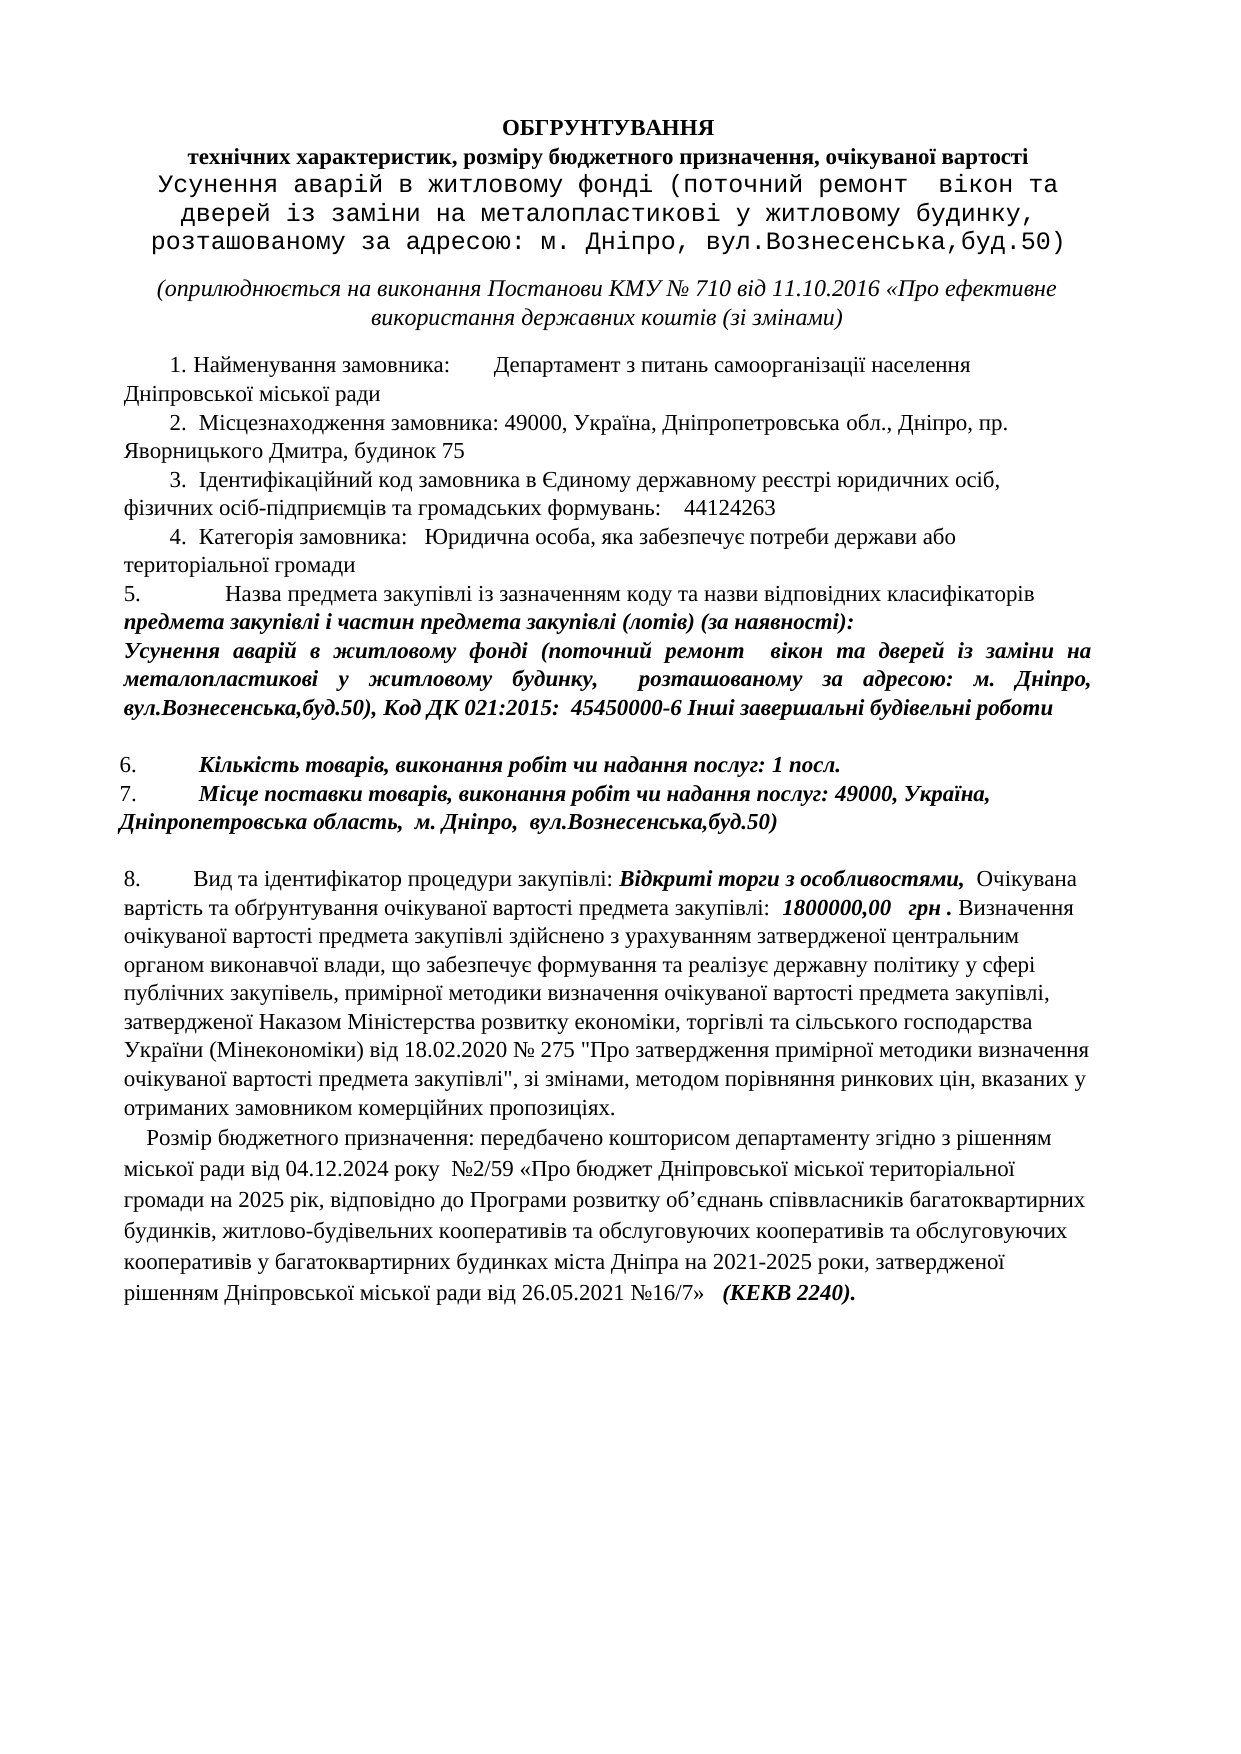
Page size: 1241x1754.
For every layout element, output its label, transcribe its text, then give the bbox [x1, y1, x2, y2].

text Розмір бюджетного призначення: передбачено кошторисом департаменту згідно з рішенням міської ради від 04.12.2024 року №2/59 «Про бюджет Дніпровської міської територіальної громади на 2025 рік, відповідно до Програми розвитку об’єднань співвласників багатоквартирних будинків, житлово-будівельних кооперативів та обслуговуючих кооперативів та обслуговуючих кооперативів у багатоквартирних будинках міста Дніпра на 2021-2025 роки, затвердженої рішенням Дніпровської міської ради від 26.05.2021 №16/7» (КЕКВ 2240). [123, 1121, 1095, 1307]
text Усунення аварій в житловому фонді (поточний ремонт вікон та дверей із заміни на металопластикові у житловому будинку, розташованому за адресою: м. Дніпро, вул.Вознесенська,буд.50), Код ДК 021:2015: 45450000-6 Інші завершальні будівельні роботи [123, 635, 1095, 721]
list Найменування замовника: Департамент з питань самоорганізації населення Дніпровської міської ради [123, 349, 1095, 407]
text 5. Назва предмета закупівлі із зазначенням коду та назви відповідних класифікаторів [123, 578, 1099, 607]
list Ідентифікаційний код замовника в Єдиному державному реєстрі юридичних осіб, фізичних осіб-підприємців та громадських формувань: 44124263 [123, 464, 1095, 521]
text ОБГРУНТУВАННЯ [119, 113, 1097, 141]
text Усунення аварій в житловому фонді (поточний ремонт вікон та дверей із заміни на металопластикові у житловому будинку, розташованому за адресою: м. Дніпро, вул.Вознесенська,буд.50) [119, 170, 1097, 255]
list Кількість товарів, виконання робіт чи надання послуг: 1 посл. [119, 749, 1095, 778]
list Категорія замовника: Юридична особа, яка забезпечує потреби держави або територіальної громади [123, 521, 1095, 578]
text (оприлюднюється на виконання Постанови КМУ № 710 від 11.10.2016 «Про ефективне використання державних коштів (зі змінами) [119, 274, 1097, 331]
text технічних характеристик, розміру бюджетного призначення, очікуваної вартості [119, 141, 1097, 170]
list Місцезнаходження замовника: 49000, Україна, Дніпропетровська обл., Дніпро, пр. Яворницького Дмитра, будинок 75 [123, 407, 1095, 464]
list Вид та ідентифікатор процедури закупівлі: Відкриті торги з особливостями, Очікувана вартість та обґрунтування очікуваної вартості предмета закупівлі: 1800000,00 грн . Визначення очікуваної вартості предмета закупівлі здійснено з урахуванням затвердженої центральним органом виконавчої влади, що забезпечує формування та реалізує державну політику у сфері публічних закупівель, примірної методики визначення очікуваної вартості предмета закупівлі, затвердженої Наказом Міністерства розвитку економіки, торгівлі та сільського господарства України (Мінекономіки) від 18.02.2020 № 275 "Про затвердження примірної методики визначення очікуваної вартості предмета закупівлі", зі змінами, методом порівняння ринкових цін, вказаних у отриманих замовником комерційних пропозиціях. [123, 864, 1095, 1121]
text предмета закупівлі і частин предмета закупівлі (лотів) (за наявності): [123, 607, 1095, 635]
list Місце поставки товарів, виконання робіт чи надання послуг: 49000, Україна, Дніпропетровська область, м. Дніпро, вул.Вознесенська,буд.50) [119, 778, 1095, 835]
